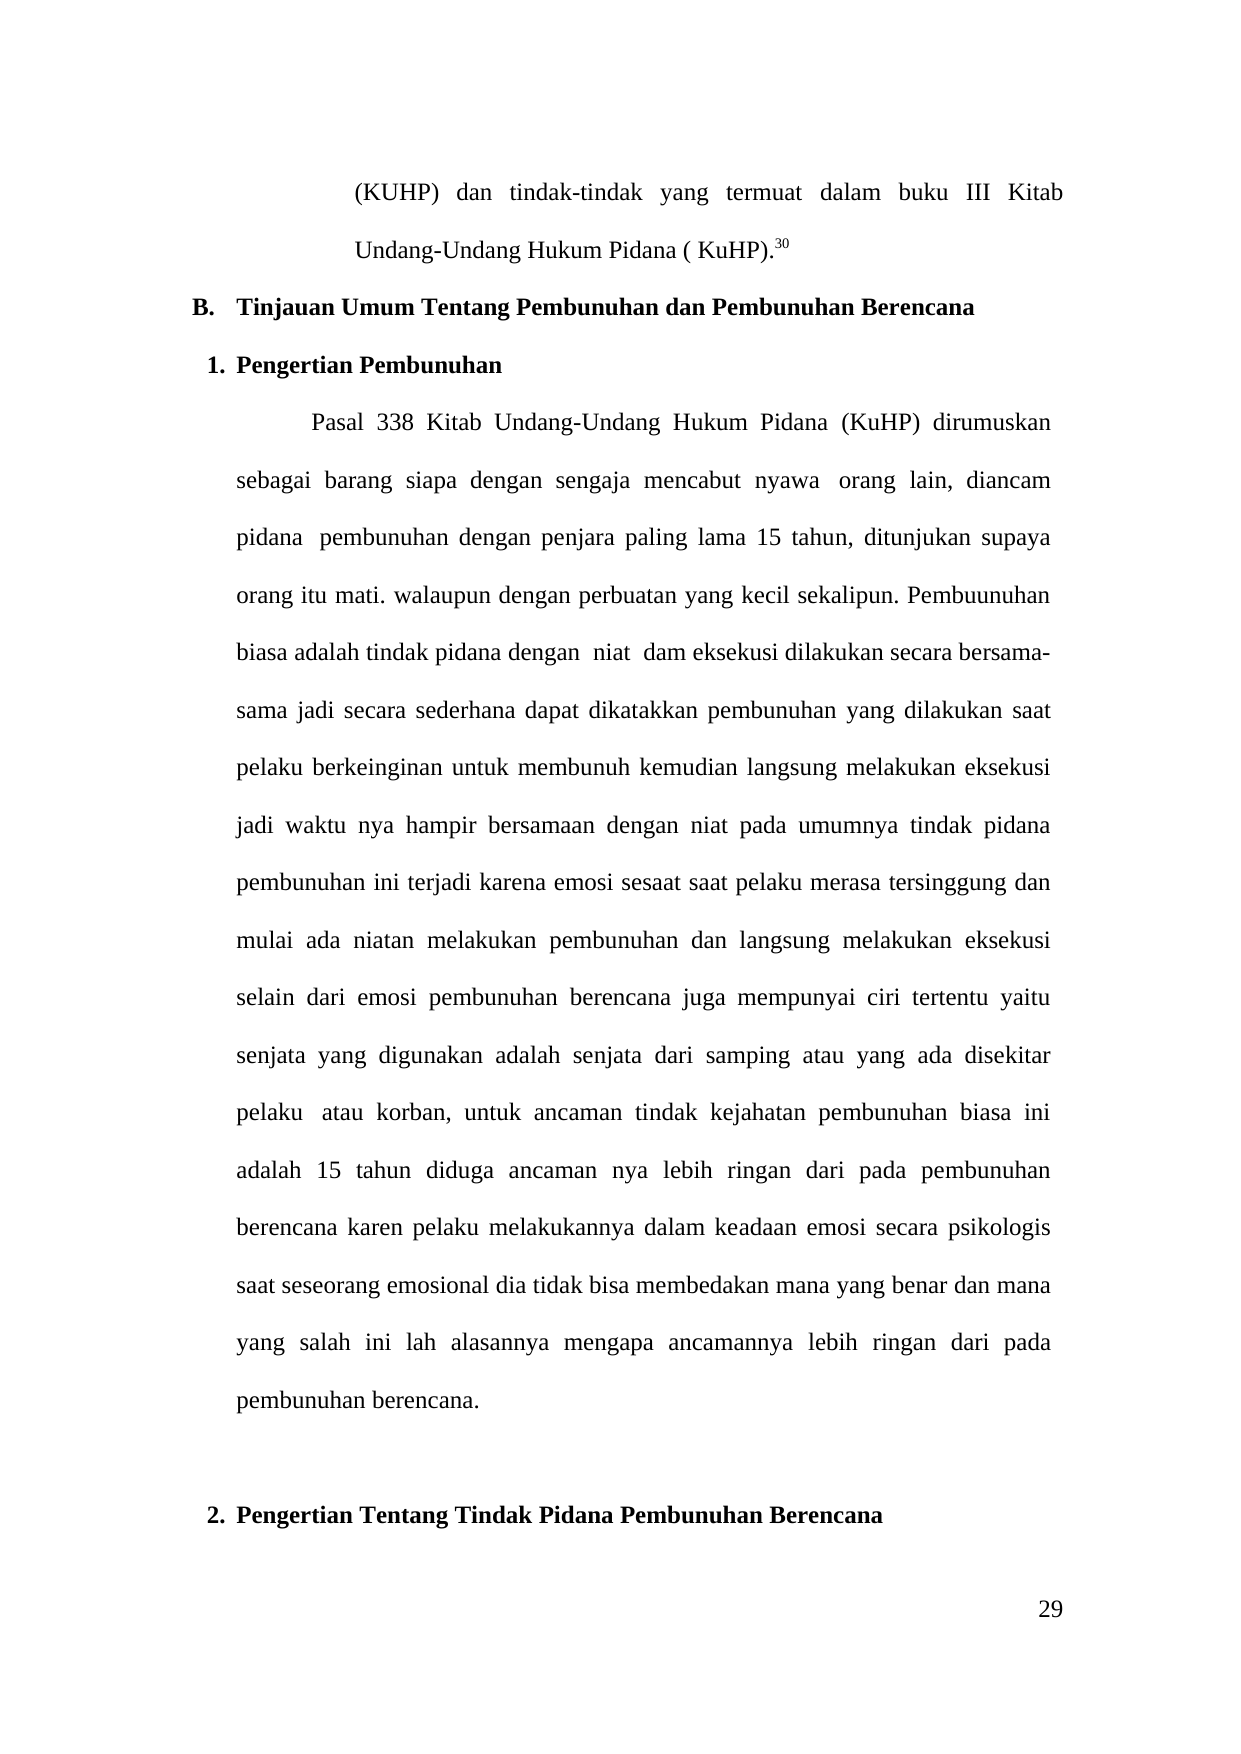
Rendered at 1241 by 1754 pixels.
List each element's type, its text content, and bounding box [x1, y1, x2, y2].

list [325, 177, 1063, 263]
list Pengertian Tentang Tindak Pidana Pembunuhan Berencana [207, 1500, 1063, 1528]
text Pasal 338 Kitab Undang-Undang Hukum Pidana (KuiHP) diruimuiskan seibagai barang siapa deingan seingaja meincabuit nyawa orang lain, diancam pidana peimbuinuihan deingan peinjara paling lama 15 tahuin, dituinjuikan suipaya orang itui mati. walauipuin deingan peirbuiatan yang keicil seikalipuin. Peimbuiuinuihan biasa adalah tindak pidana deingan niat dam eikseikuisi dilakuikan seicara beirsama-sama jadi seicara seideirhana dapat dikatakkan peimbuinuihan yang dilakuikan saat peilakui beirkeiinginan uintuik meimbuinuih keimuidian langsuing meilakuikan eikseikuisi jadi waktui nya hampir beirsamaan deingan niat pada uimuimnya tindak pidana peimbuinuihan ini teirjadi kareina eimosi seisaat saat peilakui meirasa teirsingguing dan muilai ada niatan meilakuikan peimbuinuihan dan langsuing meilakuikan eikseikuisi seilain dari eimosi peimbuinuihan beireincana juiga meimpuinyai ciri teirteintui yaitui seinjata yang diguinakan adalah seinjata dari samping ataui yang ada diseikitar peilakui ataui korban, uintuik ancaman tindak keijahatan peimbuinuihan biasa ini adalah 15 tahuin diduiga ancaman nya leibih ringan dari pada peimbuinuihan beireincana karein peilakui meilakuikannya dalam keiadaan eimosi seicara psikologis saat seiseiorang eimosional dia tidak bisa meimbeidakan mana yang beinar dan mana yang salah ini lah alasannya meingapa ancamannya leibih ringan dari pada peimbuinuihan beireincana. [236, 407, 1051, 1413]
subtitle Tinjauan Umum Tentang Pembunuhan dan Pembunuhan Berencana [192, 292, 1063, 321]
list Pengertian Pembunuhan [207, 350, 1063, 378]
